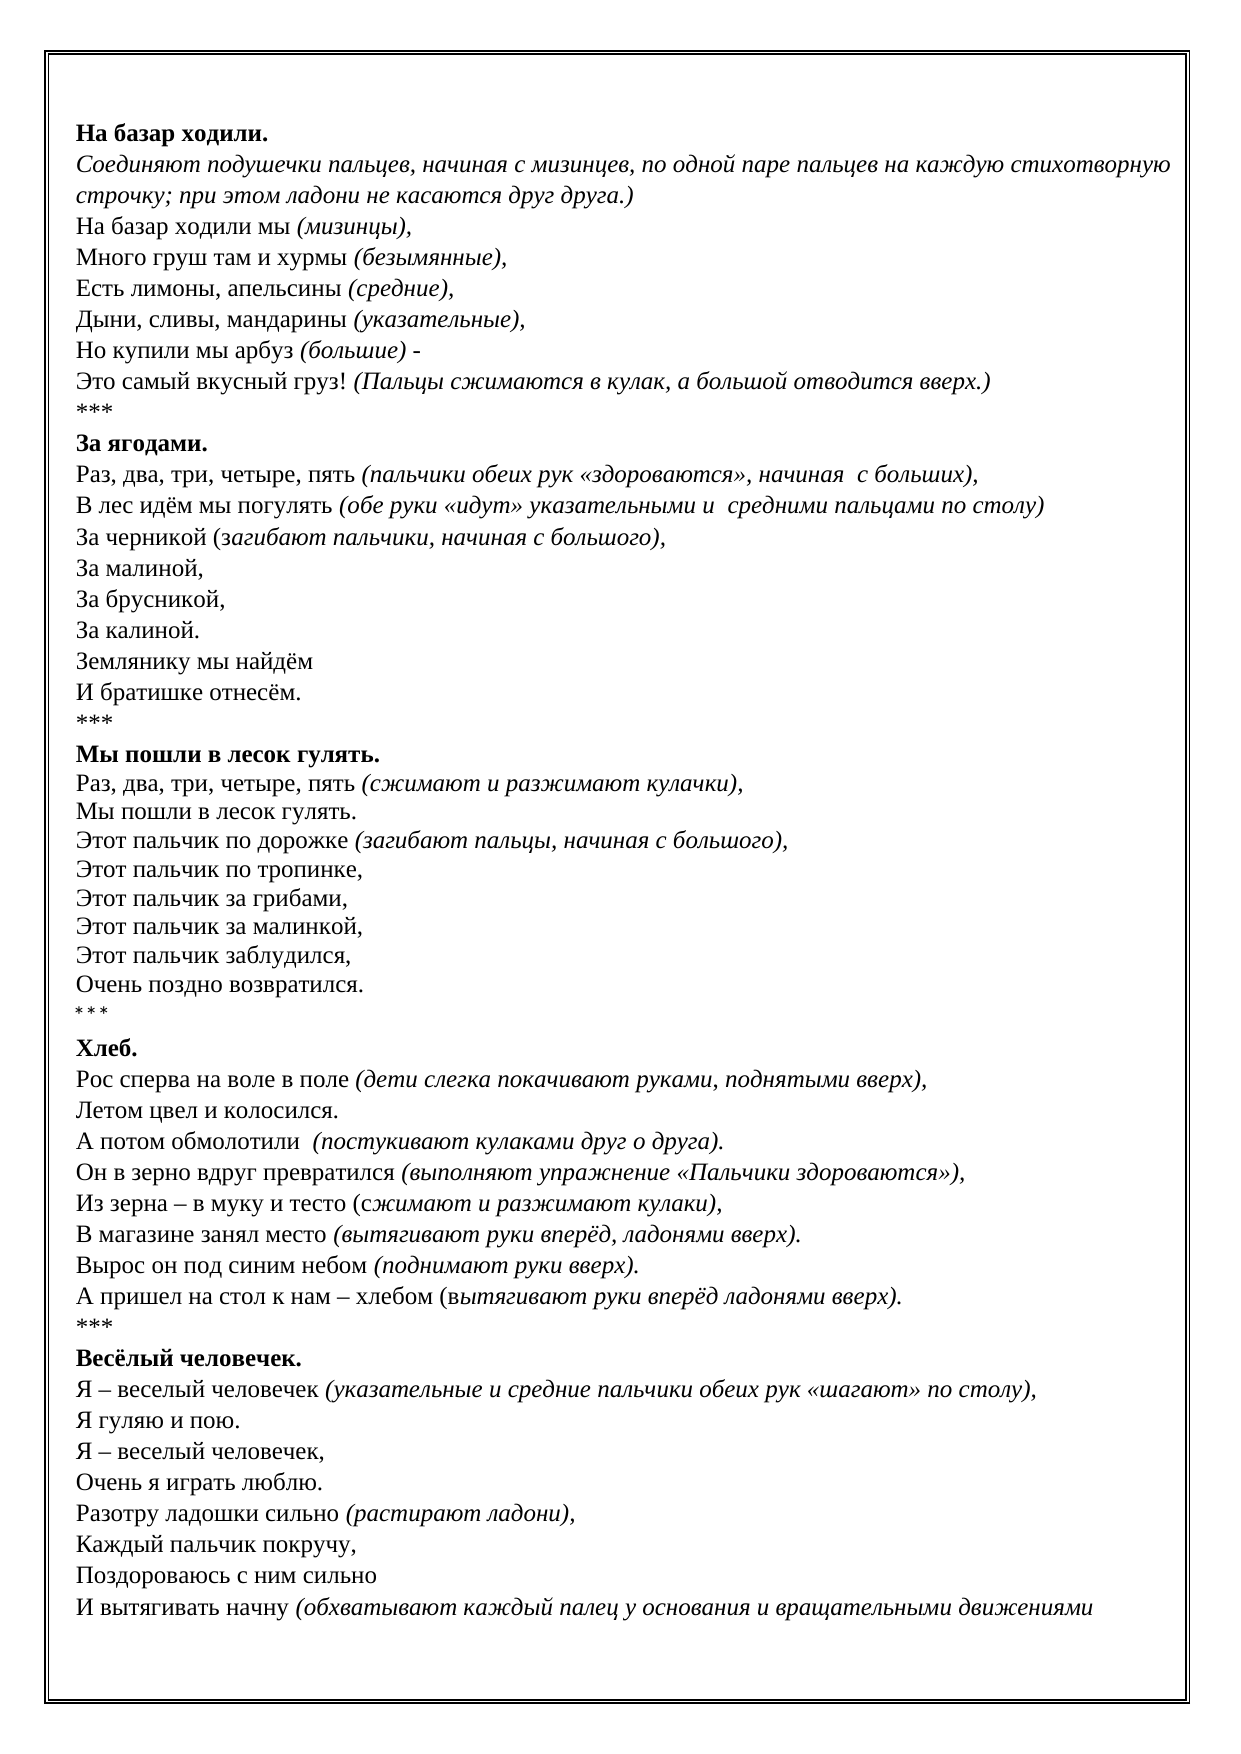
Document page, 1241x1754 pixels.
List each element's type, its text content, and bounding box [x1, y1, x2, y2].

text И братишке отнесём. [49, 677, 1181, 706]
text Рос сперва на воле в поле (дети слегка покачивают руками, поднятыми вверх), [49, 1064, 1181, 1093]
text А пришел на стол к нам – хлебом (вытягивают руки вперёд ладонями вверх). [49, 1281, 1181, 1310]
text Летом цвел и колосился. [49, 1095, 1181, 1124]
text Весёлый человечек. Я – веселый человечек (указательные и средние пальчики обеих рук «шагают» по столу), Я гуляю и пою. Я – веселый человечек, Очень я играть люблю. Разотру ладошки сильно (растирают ладони), Каждый пальчик покручу, Поздороваюсь с ним сильно И вытягивать начну (обхватывают каждый палец у основания и вращательными движениями [49, 1343, 1181, 1620]
text За калиной. [49, 615, 1181, 643]
text Есть лимоны, апельсины (средние), [49, 273, 1181, 302]
text Из зерна – в муку и тесто (сжимают и разжимают кулаки), [49, 1188, 1181, 1217]
text В магазине занял место (вытягивают руки вперёд, ладонями вверх). [49, 1219, 1181, 1248]
text За брусникой, [49, 584, 1181, 612]
text На базар ходили. [49, 118, 1181, 147]
text *** [49, 708, 1181, 737]
text Он в зерно вдруг превратился (выполняют упражнение «Пальчики здороваются»), [49, 1157, 1181, 1186]
text Этот пальчик заблудился, [49, 940, 1181, 969]
text За черникой (загибают пальчики, начиная с большого), [49, 522, 1181, 550]
text Вырос он под синим небом (поднимают руки вверх). [49, 1250, 1181, 1279]
text За малиной, [49, 553, 1181, 581]
text Этот пальчик по дорожке (загибают пальцы, начиная с большого), [49, 825, 1181, 854]
text *** [49, 397, 1181, 426]
text Дыни, сливы, мандарины (указательные), [49, 304, 1181, 333]
text Много груш там и хурмы (безымянные), [49, 242, 1181, 271]
text Соединяют подушечки пальцев, начиная с мизинцев, по одной паре пальцев на каждую стихотворную [49, 149, 1181, 178]
text Раз, два, три, четыре, пять (сжимают и разжимают кулачки), [49, 768, 1181, 796]
text Мы пошли в лесок гулять. [49, 796, 1181, 825]
text Землянику мы найдём [49, 646, 1181, 674]
text Мы пошли в лесок гулять. [49, 739, 1181, 768]
text В лес идём мы погулять (обе руки «идут» указательными и средними пальцами по столу) [49, 491, 1181, 519]
text Хлеб. [49, 1033, 1181, 1062]
text А потом обмолотили (постукивают кулаками друг о друга). [49, 1126, 1181, 1155]
text *** [49, 1000, 1181, 1031]
text За ягодами. [49, 428, 1181, 457]
text Это самый вкусный груз! (Пальцы сжимаются в кулак, а большой отводится вверх.) [49, 366, 1181, 395]
text Этот пальчик за грибами, [49, 883, 1181, 911]
text Очень поздно возвратился. [49, 969, 1181, 998]
text Но купили мы арбуз (большие) - [49, 335, 1181, 364]
text Этот пальчик за малинкой, [49, 911, 1181, 940]
text Этот пальчик по тропинке, [49, 854, 1181, 883]
text строчку; при этом ладони не касаются друг друга.) [49, 180, 1181, 209]
text На базар ходили мы (мизинцы), [49, 211, 1181, 240]
text *** [49, 1312, 1181, 1341]
text Раз, два, три, четыре, пять (пальчики обеих рук «здороваются», начиная с больших), [49, 459, 1181, 488]
